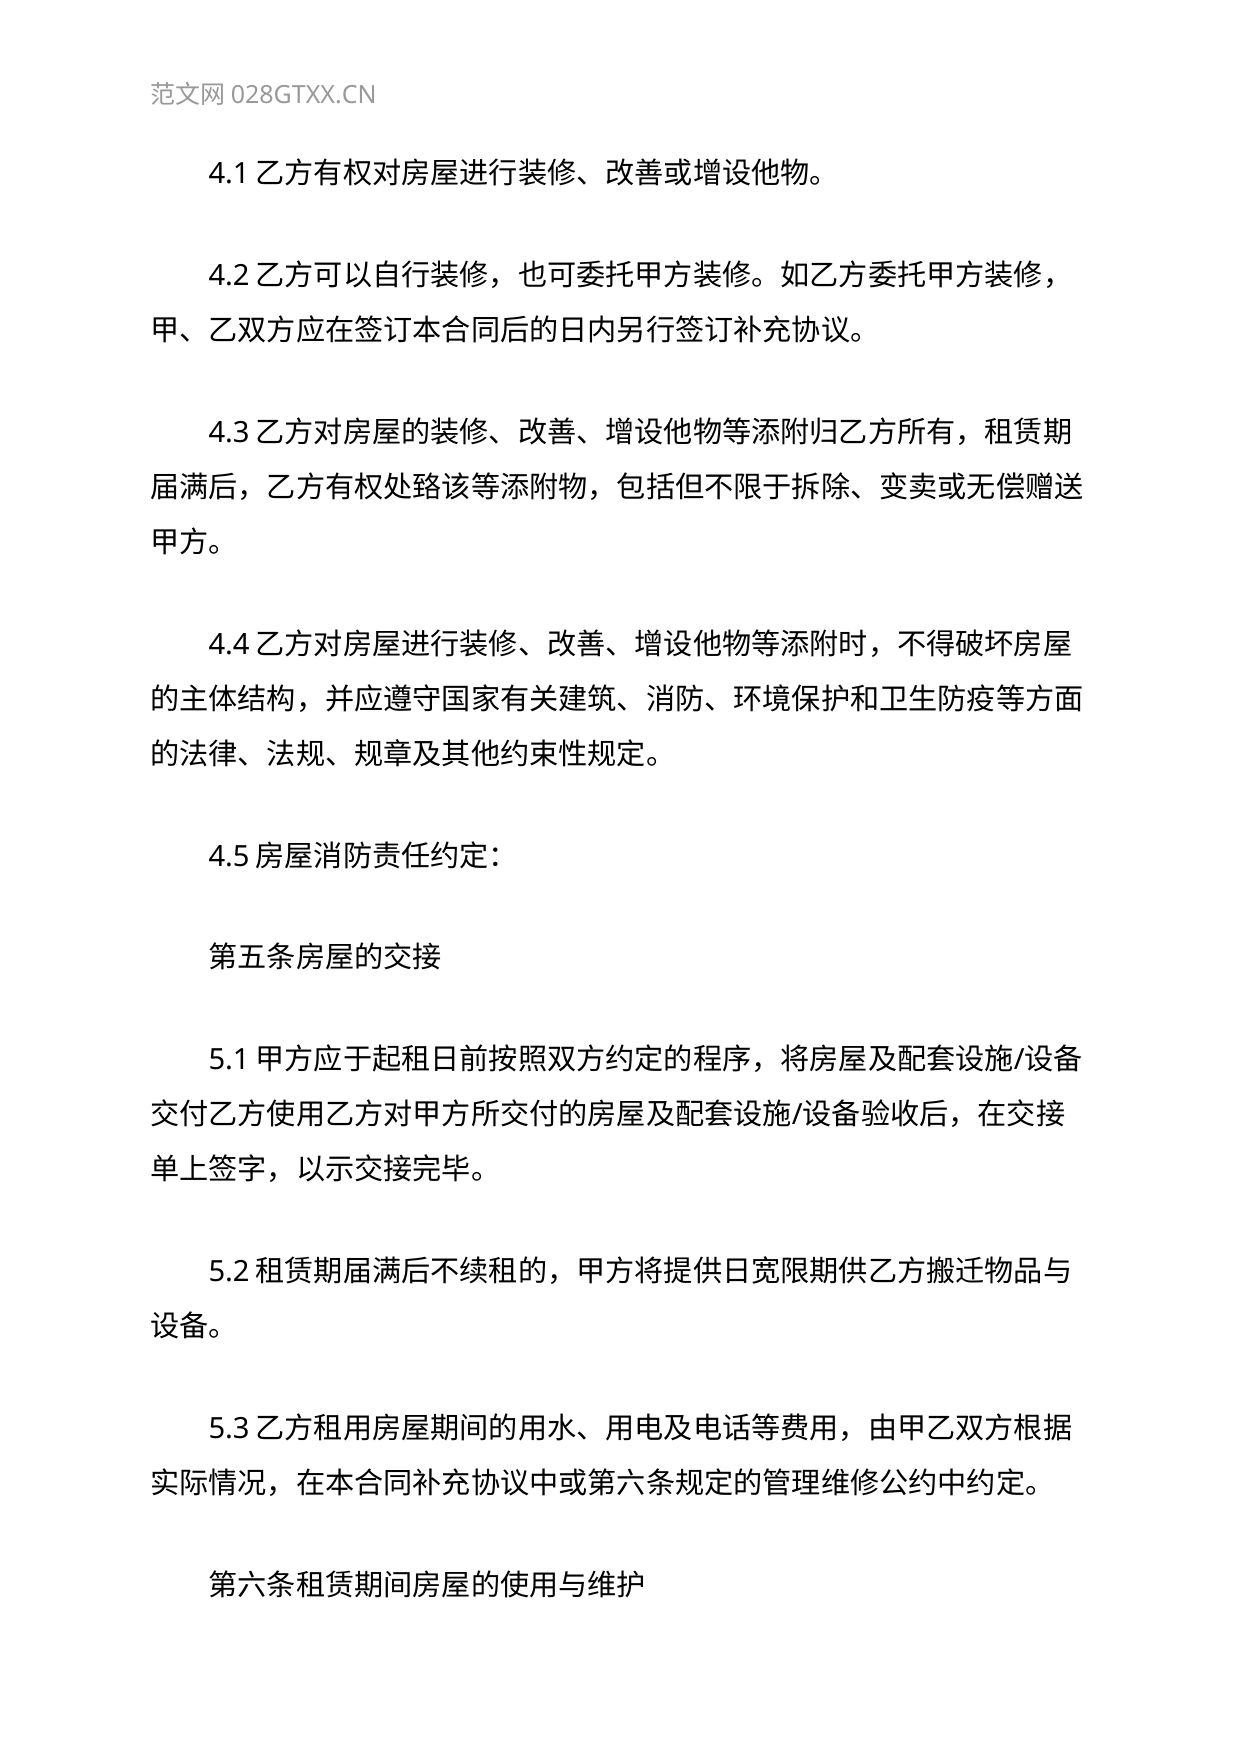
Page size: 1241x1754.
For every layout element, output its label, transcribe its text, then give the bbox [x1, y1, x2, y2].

text 5.2租赁期届满后不续租的，甲方将提供日宽限期供乙方搬迁物品与设备。 [150, 1248, 1090, 1345]
text 4.5房屋消防责任约定： [150, 832, 1090, 874]
text 5.1甲方应于起租日前按照双方约定的程序，将房屋及配套设施/设备交付乙方使用乙方对甲方所交付的房屋及配套设施/设备验收后，在交接单上签字，以示交接完毕。 [150, 1036, 1090, 1188]
text 4.1乙方有权对房屋进行装修、改善或增设他物。 [150, 150, 1090, 192]
text 第六条租赁期间房屋的使用与维护 [150, 1561, 1090, 1603]
text 4.2乙方可以自行装修，也可委托甲方装修。如乙方委托甲方装修，甲、乙双方应在签订本合同后的日内另行签订补充协议。 [150, 252, 1090, 349]
text 5.3乙方租用房屋期间的用水、用电及电话等费用，由甲乙双方根据实际情况，在本合同补充协议中或第六条规定的管理维修公约中约定。 [150, 1404, 1090, 1502]
text 4.4乙方对房屋进行装修、改善、增设他物等添附时，不得破坏房屋的主体结构，并应遵守国家有关建筑、消防、环境保护和卫生防疫等方面的法律、法规、规章及其他约束性规定。 [150, 620, 1090, 773]
text 第五条房屋的交接 [150, 934, 1090, 976]
text 4.3乙方对房屋的装修、改善、增设他物等添附归乙方所有，租赁期届满后，乙方有权处臵该等添附物，包括但不限于拆除、变卖或无偿赠送甲方。 [150, 409, 1090, 561]
